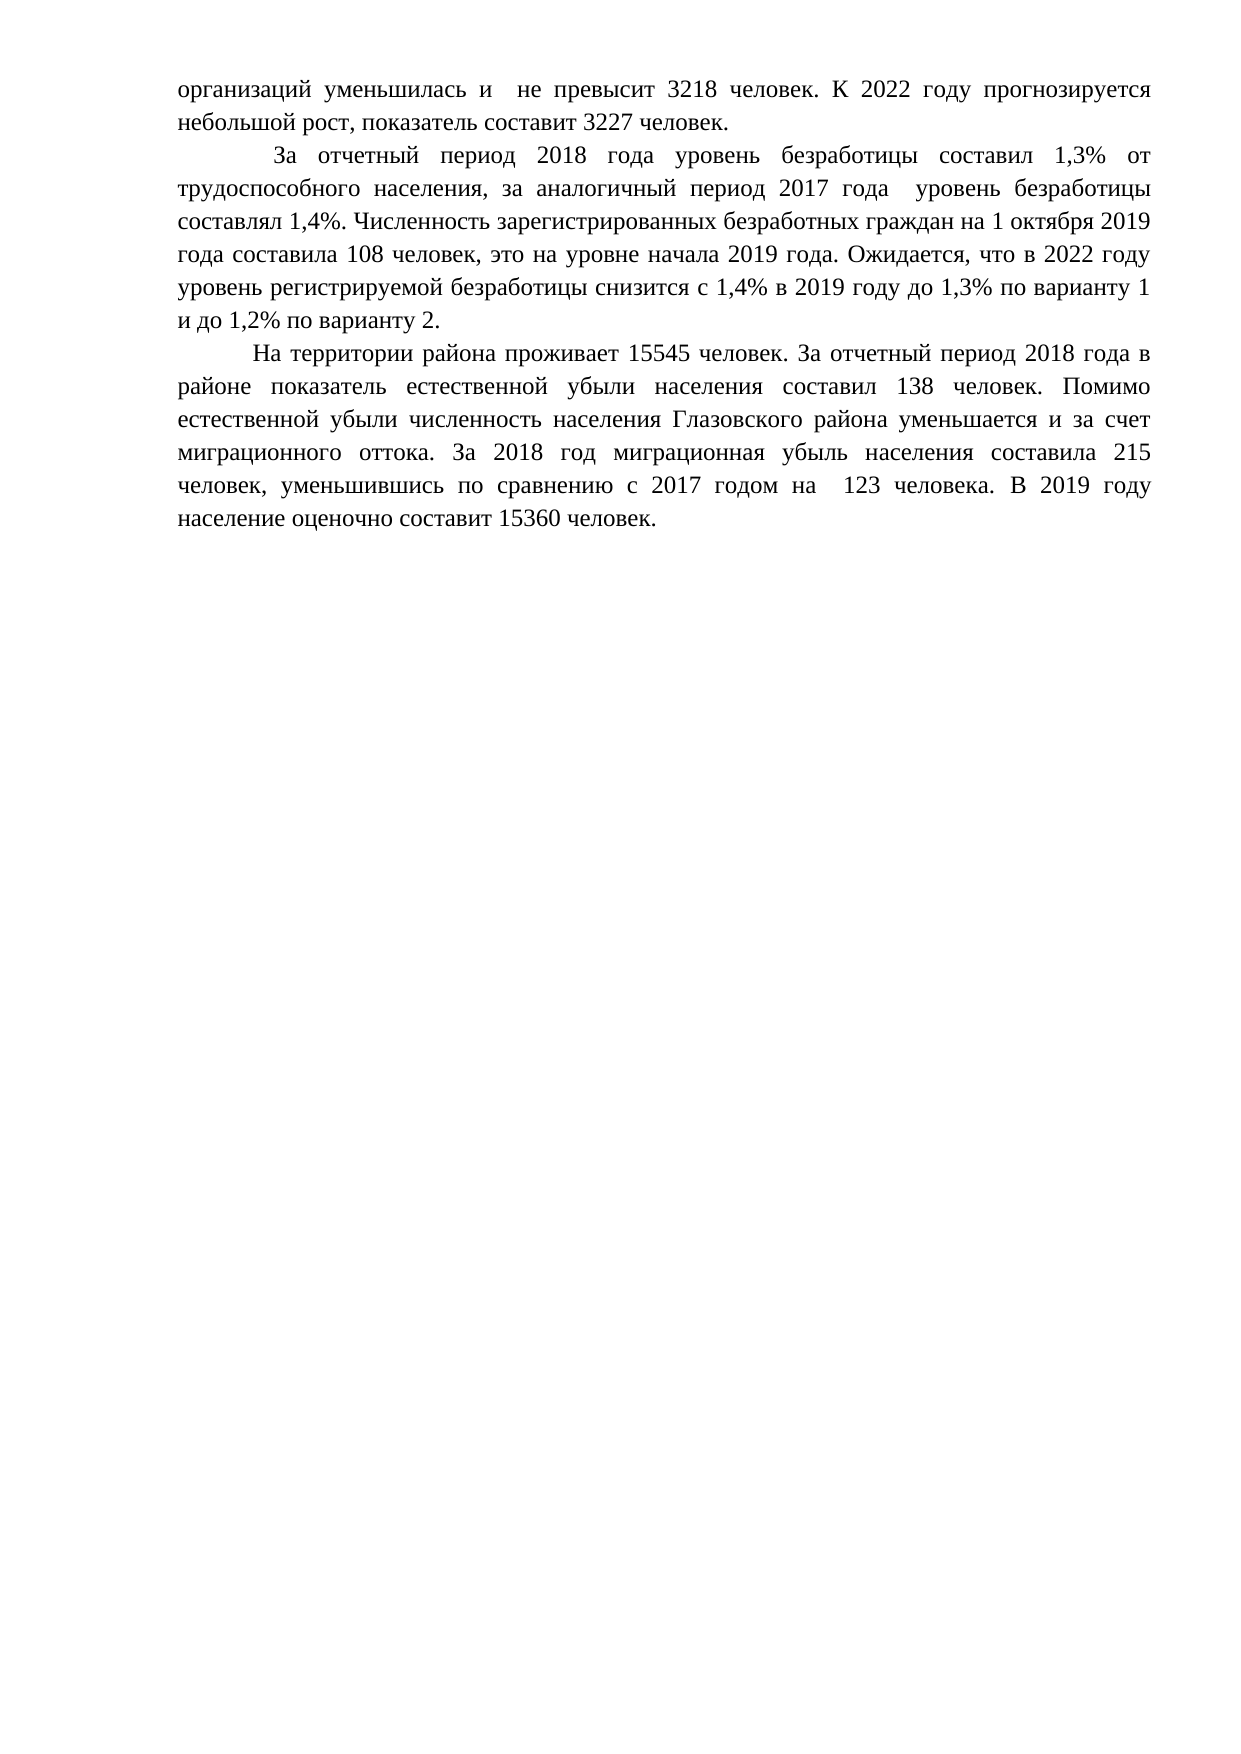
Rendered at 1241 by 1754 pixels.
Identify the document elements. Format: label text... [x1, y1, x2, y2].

text На территории района проживает 15545 человек. За отчетный период 2018 года в районе показатель естественной убыли населения составил 138 человек. Помимо естественной убыли численность населения Глазовского района уменьшается и за счет миграционного оттока. За 2018 год миграционная убыль населения составила 215 человек, уменьшившись по сравнению с 2017 годом на 123 человека. В 2019 году население оценочно составит 15360 человек. [177, 338, 1152, 532]
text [177, 74, 1152, 136]
text За отчетный период 2018 года уровень безработицы составил 1,3% от трудоспособного населения, за аналогичный период 2017 года уровень безработицы составлял 1,4%. Численность зарегистрированных безработных граждан на 1 октября 2019 года составила 108 человек, это на уровне начала 2019 года. Ожидается, что в 2022 году уровень регистрируемой безработицы снизится с 1,4% в 2019 году до 1,3% по варианту 1 и до 1,2% по варианту 2. [177, 140, 1152, 334]
